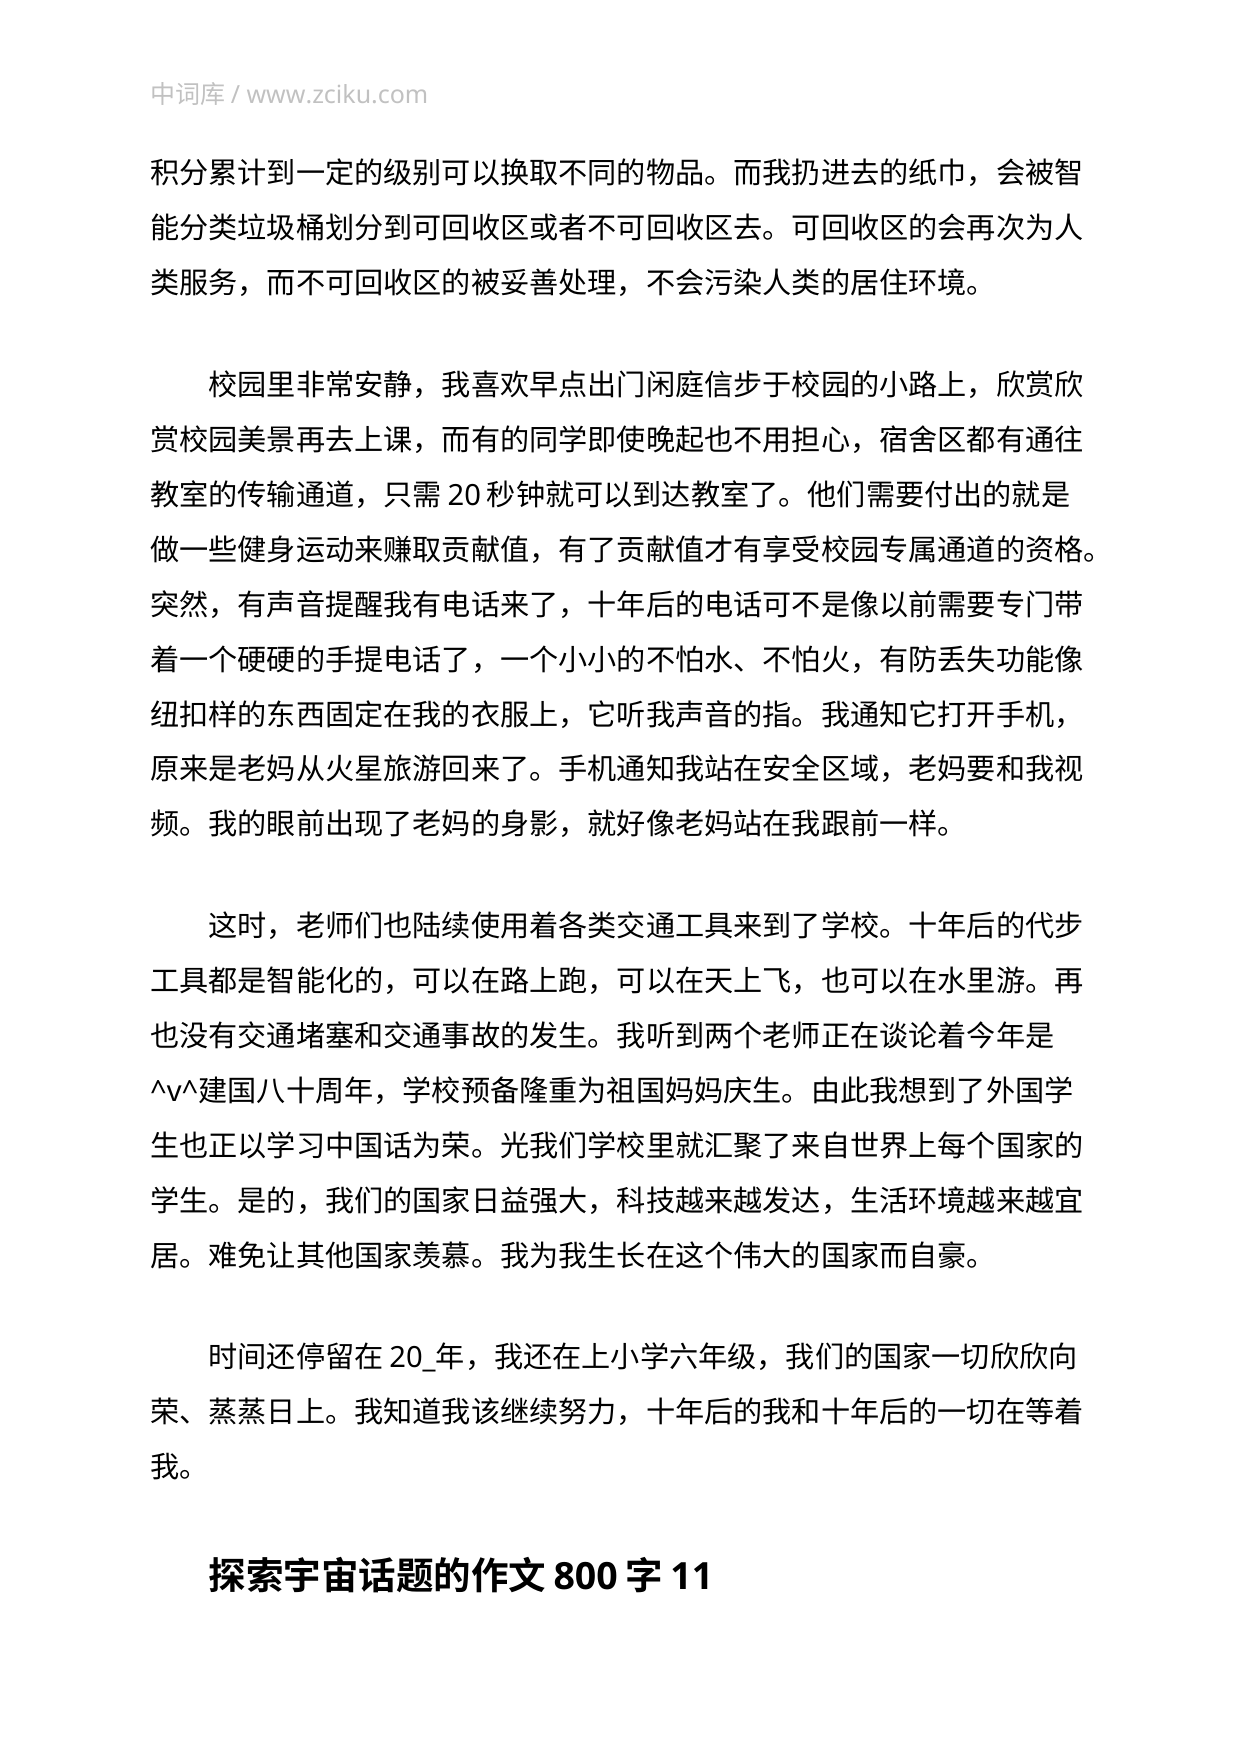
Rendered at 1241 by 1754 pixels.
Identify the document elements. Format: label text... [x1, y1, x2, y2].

text 这时，老师们也陆续使用着各类交通工具来到了学校。十年后的代步工具都是智能化的，可以在路上跑，可以在天上飞，也可以在水里游。再也没有交通堵塞和交通事故的发生。我听到两个老师正在谈论着今年是^v^建国八十周年，学校预备隆重为祖国妈妈庆生。由此我想到了外国学生也正以学习中国话为荣。光我们学校里就汇聚了来自世界上每个国家的学生。是的，我们的国家日益强大，科技越来越发达，生活环境越来越宜居。难免让其他国家羡慕。我为我生长在这个伟大的国家而自豪。 [150, 903, 1090, 1274]
text 时间还停留在20_年，我还在上小学六年级，我们的国家一切欣欣向荣、蒸蒸日上。我知道我该继续努力，十年后的我和十年后的一切在等着我。 [150, 1334, 1090, 1486]
text 校园里非常安静，我喜欢早点出门闲庭信步于校园的小路上，欣赏欣赏校园美景再去上课，而有的同学即使晚起也不用担心，宿舍区都有通往教室的传输通道，只需20秒钟就可以到达教室了。他们需要付出的就是做一些健身运动来赚取贡献值，有了贡献值才有享受校园专属通道的资格。突然，有声音提醒我有电话来了，十年后的电话可不是像以前需要专门带着一个硬硬的手提电话了，一个小小的不怕水、不怕火，有防丢失功能像纽扣样的东西固定在我的衣服上，它听我声音的指。我通知它打开手机，原来是老妈从火星旅游回来了。手机通知我站在安全区域，老妈要和我视频。我的眼前出现了老妈的身影，就好像老妈站在我跟前一样。 [150, 362, 1090, 843]
text 探索宇宙话题的作文800字11 [150, 1546, 1090, 1600]
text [150, 150, 1090, 302]
